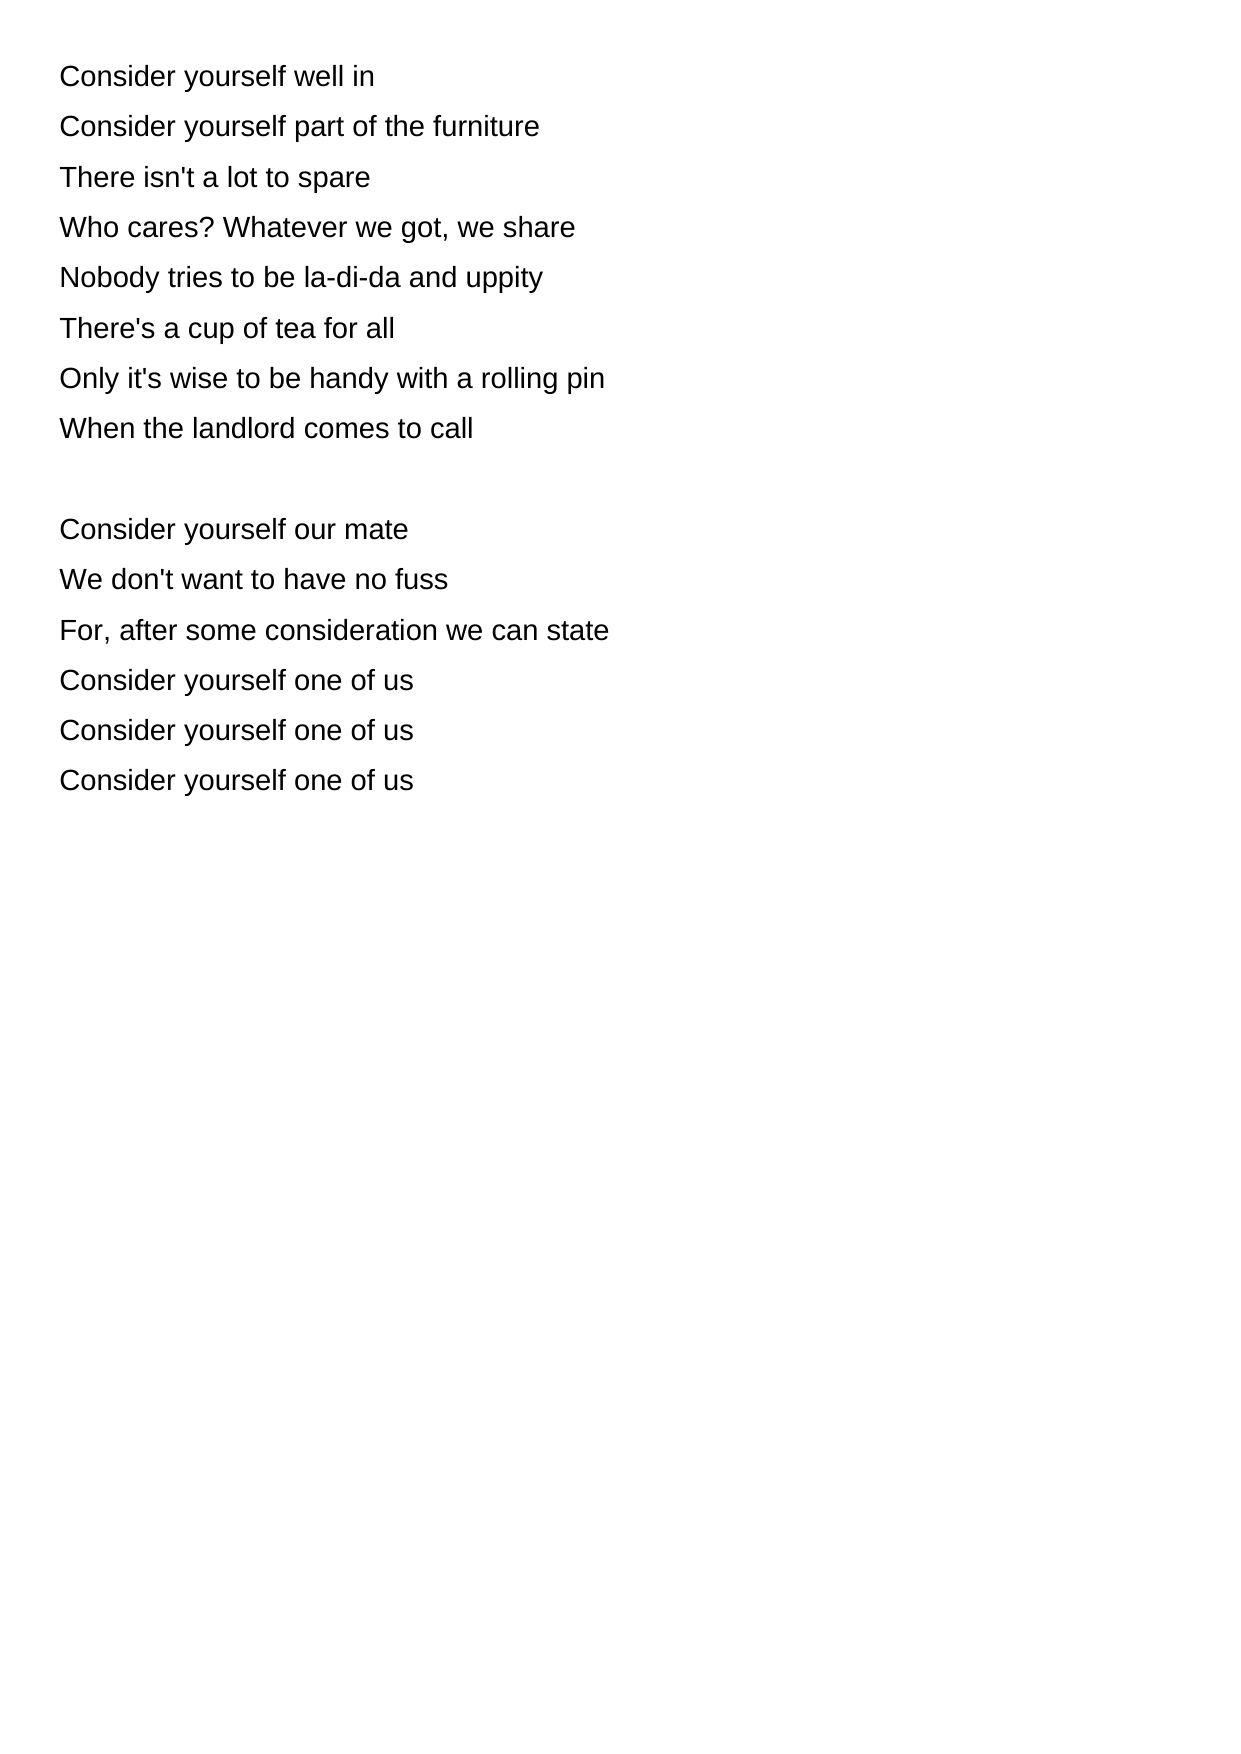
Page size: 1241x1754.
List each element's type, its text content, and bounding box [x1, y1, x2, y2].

text Consider yourself well in [59, 59, 1181, 93]
text Consider yourself one of us [59, 763, 1181, 797]
text Only it's wise to be handy with a rolling pin [59, 361, 1181, 394]
text Nobody tries to be la-di-da and uppity [59, 260, 1181, 294]
text There isn't a lot to spare [59, 160, 1181, 193]
text Who cares? Whatever we got, we share [59, 210, 1181, 243]
text We don't want to have no fuss [59, 562, 1181, 596]
text Consider yourself part of the furniture [59, 109, 1181, 143]
text When the landlord comes to call [59, 411, 1181, 445]
text For, after some consideration we can state [59, 612, 1181, 646]
text There's a cup of tea for all [59, 311, 1181, 344]
text Consider yourself one of us [59, 713, 1181, 747]
text Consider yourself our mate [59, 512, 1181, 545]
text Consider yourself one of us [59, 663, 1181, 696]
